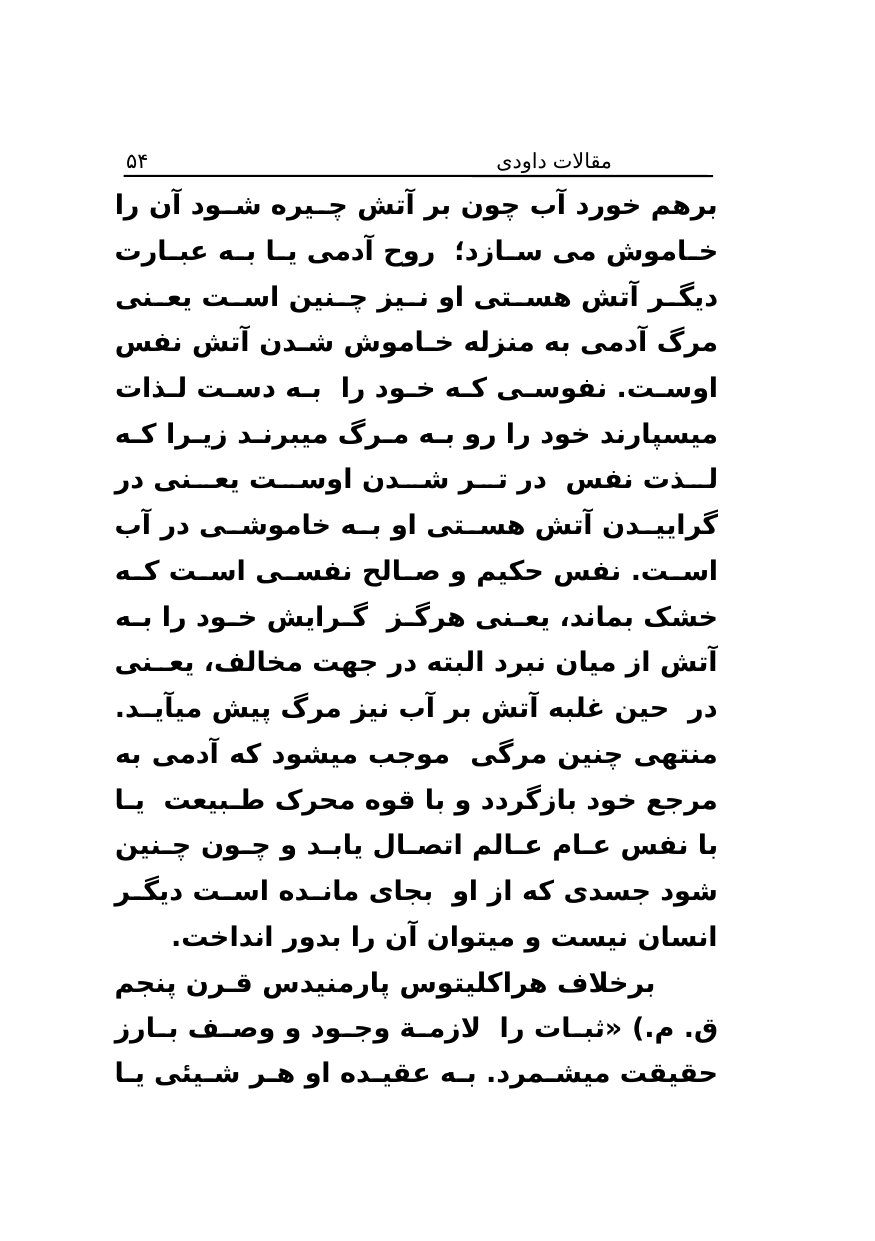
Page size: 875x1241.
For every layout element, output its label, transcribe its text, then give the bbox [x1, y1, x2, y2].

text برهم خورد آب چون بر آتش چیره شود آن را خاموش می سازد؛ روح آدمی یا به عبارت دیگر آتش هستی او نیز چنین است یعنی مرگ آدمی به منزله خاموش شدن آتش نفس اوست. نفوسی که خود را به دست لذات میسپارند خود را رو به مرگ میبرند زیرا که لذت نفس در تر شدن اوست یعنی در گراییدن آتش هستی او به خاموشی در آب است. نفس حکیم و صالح نفسی است که خشک بماند، یعنی هرگز گرایش خود را به آتش از میان نبرد البته در جهت مخالف، یعنی در حین غلبه آتش بر آب نیز مرگ پیش میآید. منتهی چنین مرگی موجب میشود که آدمی به مرجع خود بازگردد و با قوه محرک طبیعت یا با نفس عام عالم اتصال یابد و چون چنین شود جسدی که از او بجای مانده است دیگر انسان نیست و میتوان آن را بدور انداخت. [114, 189, 718, 953]
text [114, 967, 718, 1089]
